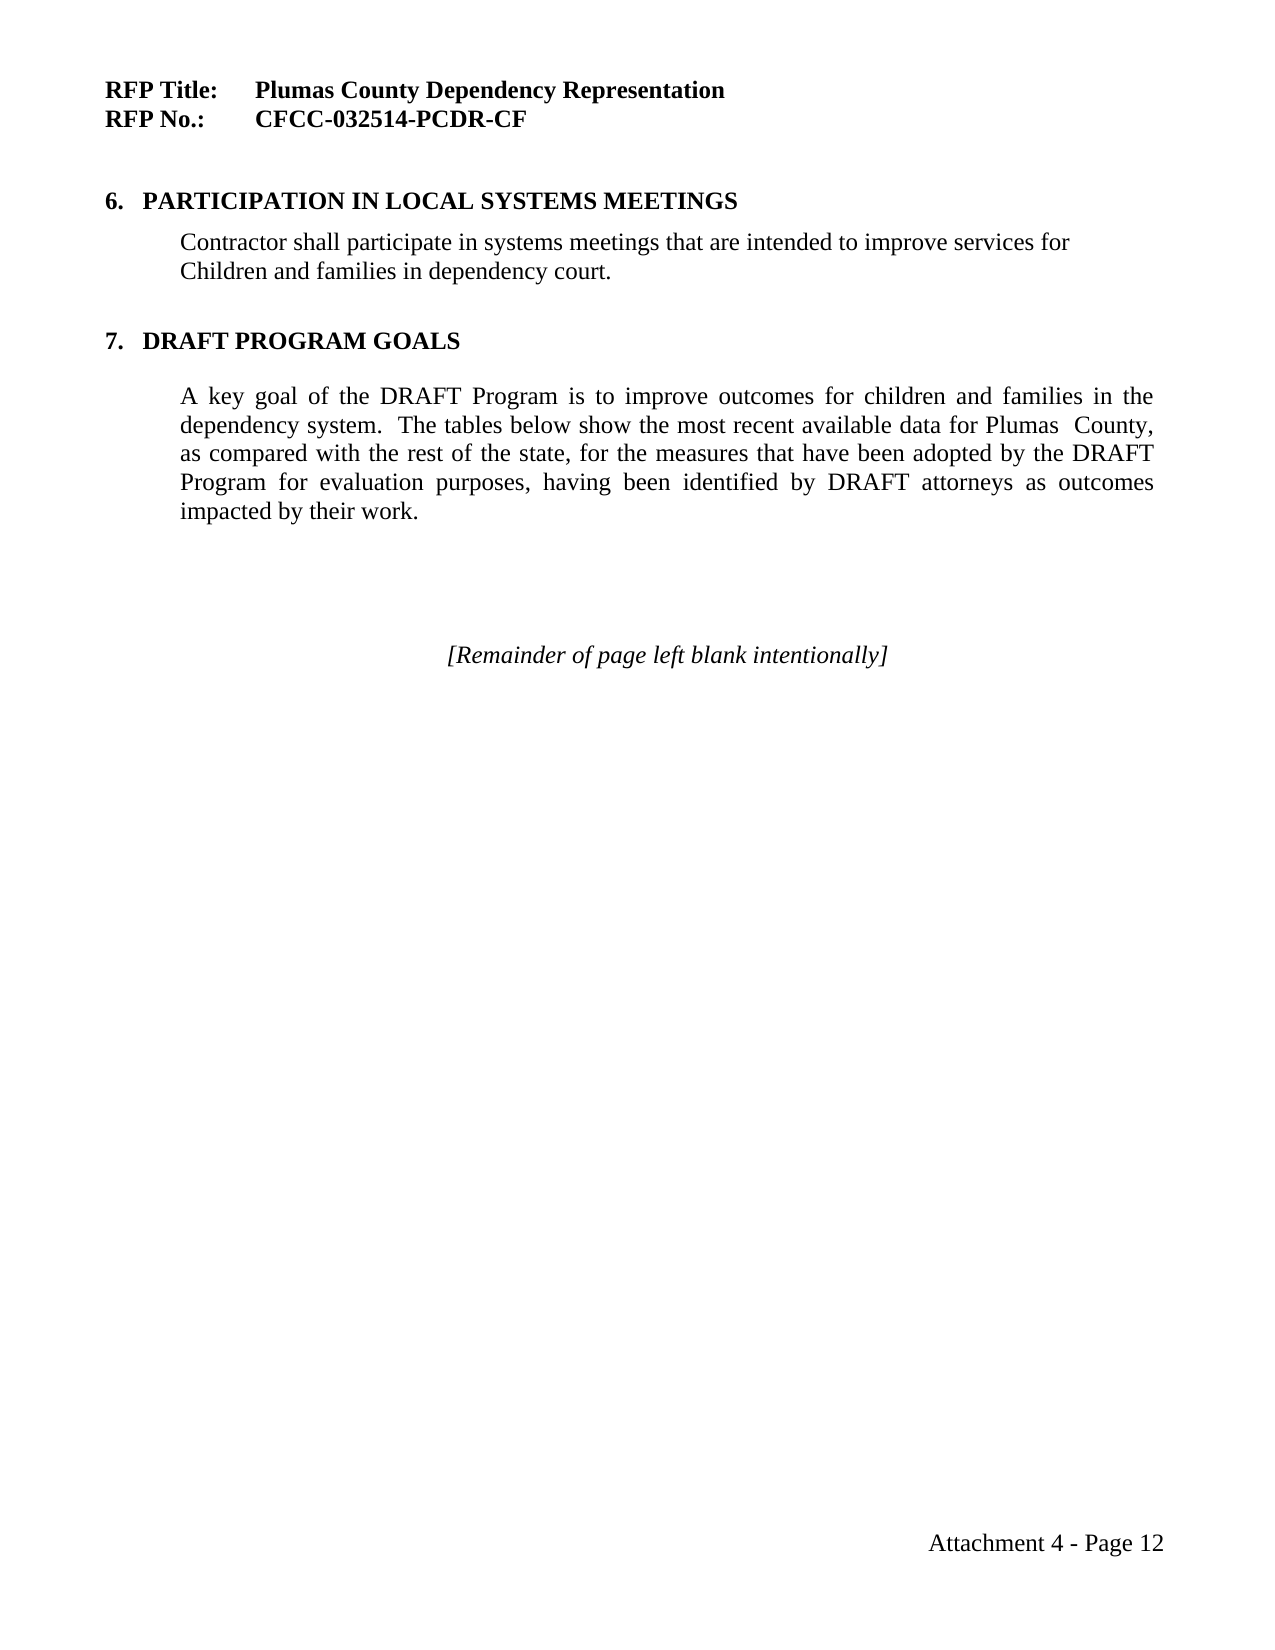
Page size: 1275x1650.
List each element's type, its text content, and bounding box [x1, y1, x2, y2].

list DRAFT PROGRAM GOALS [105, 326, 1170, 355]
list Contractor shall participate in systems meetings that are intended to improve services for Children and families in dependency court. [180, 227, 1151, 285]
text [Remainder of page left blank intentionally] [180, 640, 1155, 668]
text A key goal of the DRAFT Program is to improve outcomes for children and families in the dependency system. The tables below show the most recent available data for Plumas County, as compared with the rest of the state, for the measures that have been adopted by the DRAFT Program for evaluation purposes, having been identified by DRAFT attorneys as outcomes impacted by their work. [180, 381, 1155, 525]
subtitle PARTICIPATION IN LOCAL SYSTEMS MEETINGS [105, 186, 1155, 215]
